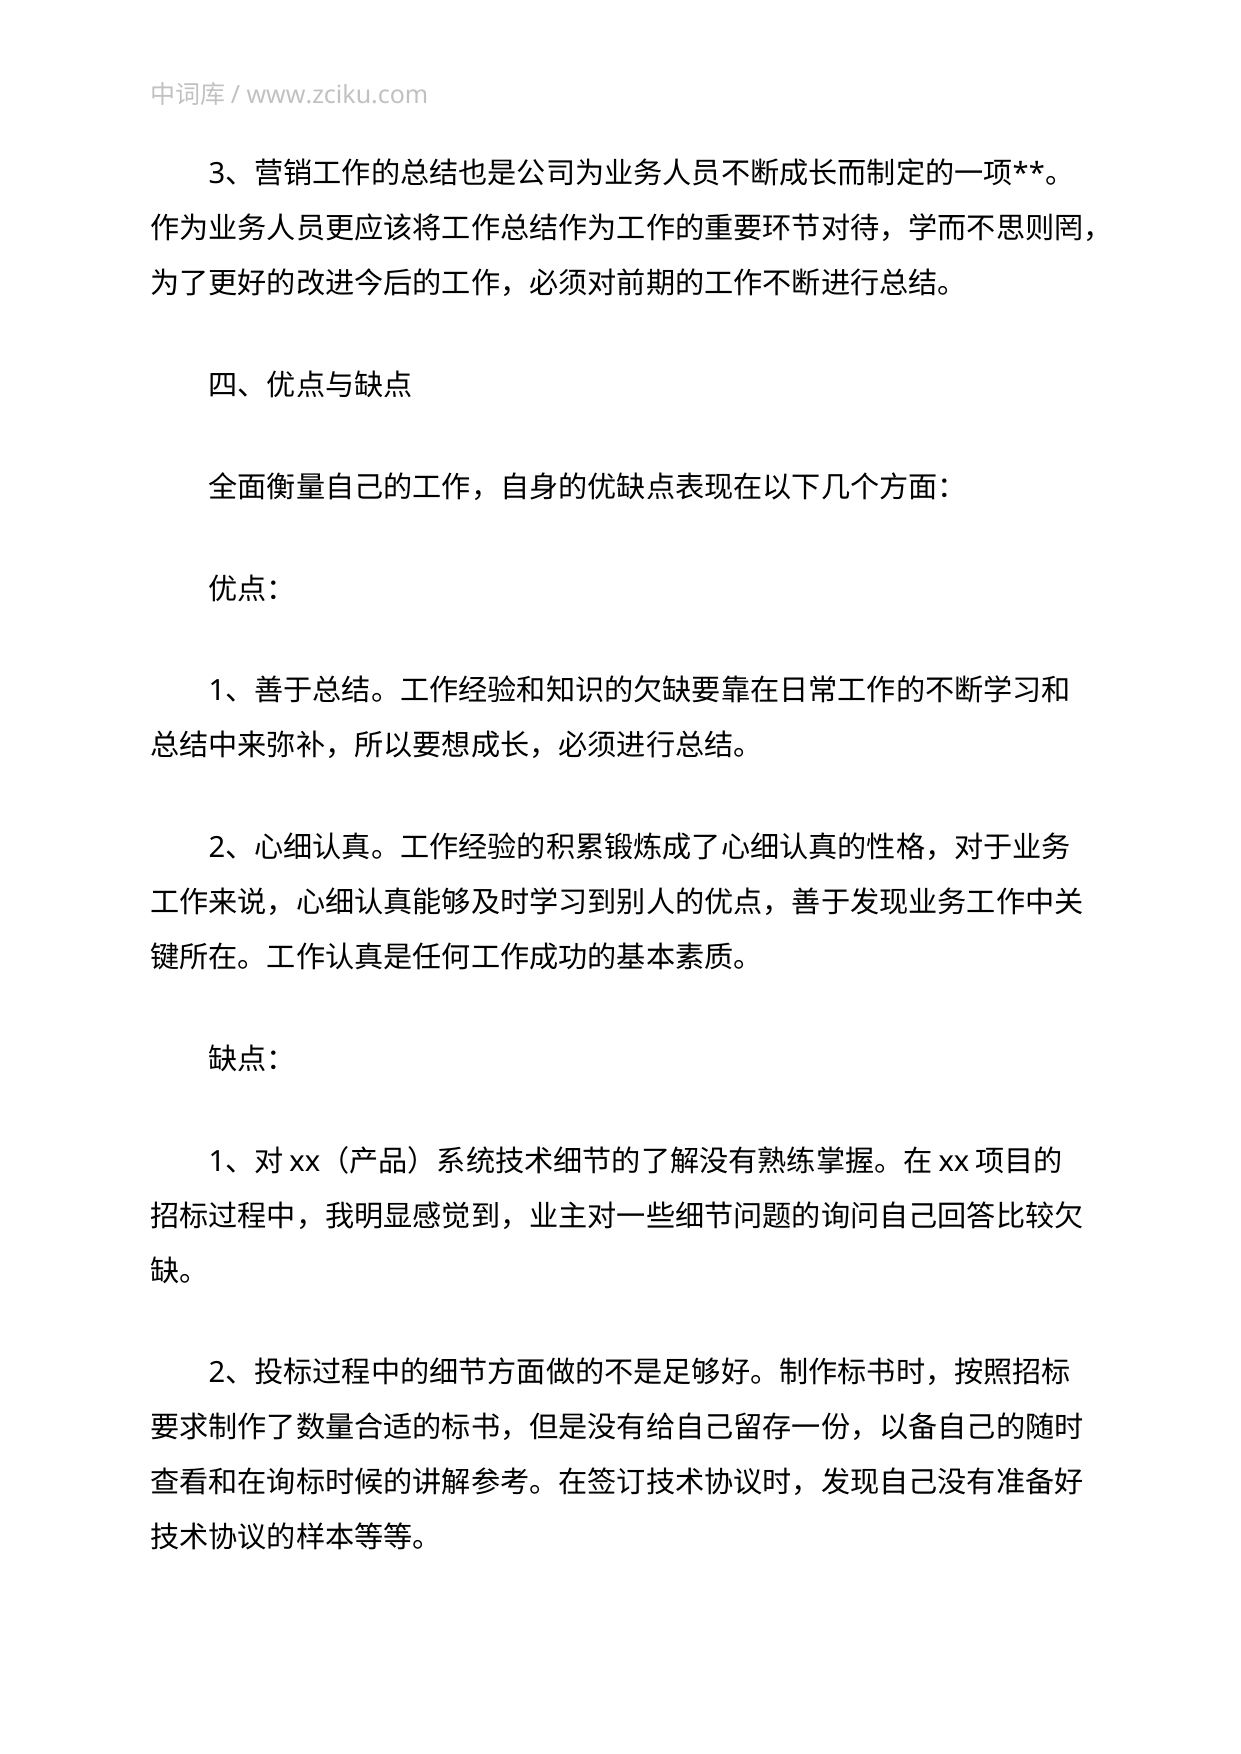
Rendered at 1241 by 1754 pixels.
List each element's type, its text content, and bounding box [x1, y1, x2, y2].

text 全面衡量自己的工作，自身的优缺点表现在以下几个方面： [150, 463, 1090, 506]
text 1、善于总结。工作经验和知识的欠缺要靠在日常工作的不断学习和总结中来弥补，所以要想成长，必须进行总结。 [150, 667, 1090, 764]
text 3、营销工作的总结也是公司为业务人员不断成长而制定的一项**。作为业务人员更应该将工作总结作为工作的重要环节对待，学而不思则罔，为了更好的改进今后的工作，必须对前期的工作不断进行总结。 [150, 150, 1090, 302]
text 2、投标过程中的细节方面做的不是足够好。制作标书时，按照招标要求制作了数量合适的标书，但是没有给自己留存一份，以备自己的随时查看和在询标时候的讲解参考。在签订技术协议时，发现自己没有准备好技术协议的样本等等。 [150, 1349, 1090, 1556]
text 优点： [150, 565, 1090, 607]
text 缺点： [150, 1035, 1090, 1078]
text 四、优点与缺点 [150, 362, 1090, 404]
text 1、对xx（产品）系统技术细节的了解没有熟练掌握。在xx项目的招标过程中，我明显感觉到，业主对一些细节问题的询问自己回答比较欠缺。 [150, 1137, 1090, 1289]
text 2、心细认真。工作经验的积累锻炼成了心细认真的性格，对于业务工作来说，心细认真能够及时学习到别人的优点，善于发现业务工作中关键所在。工作认真是任何工作成功的基本素质。 [150, 824, 1090, 976]
